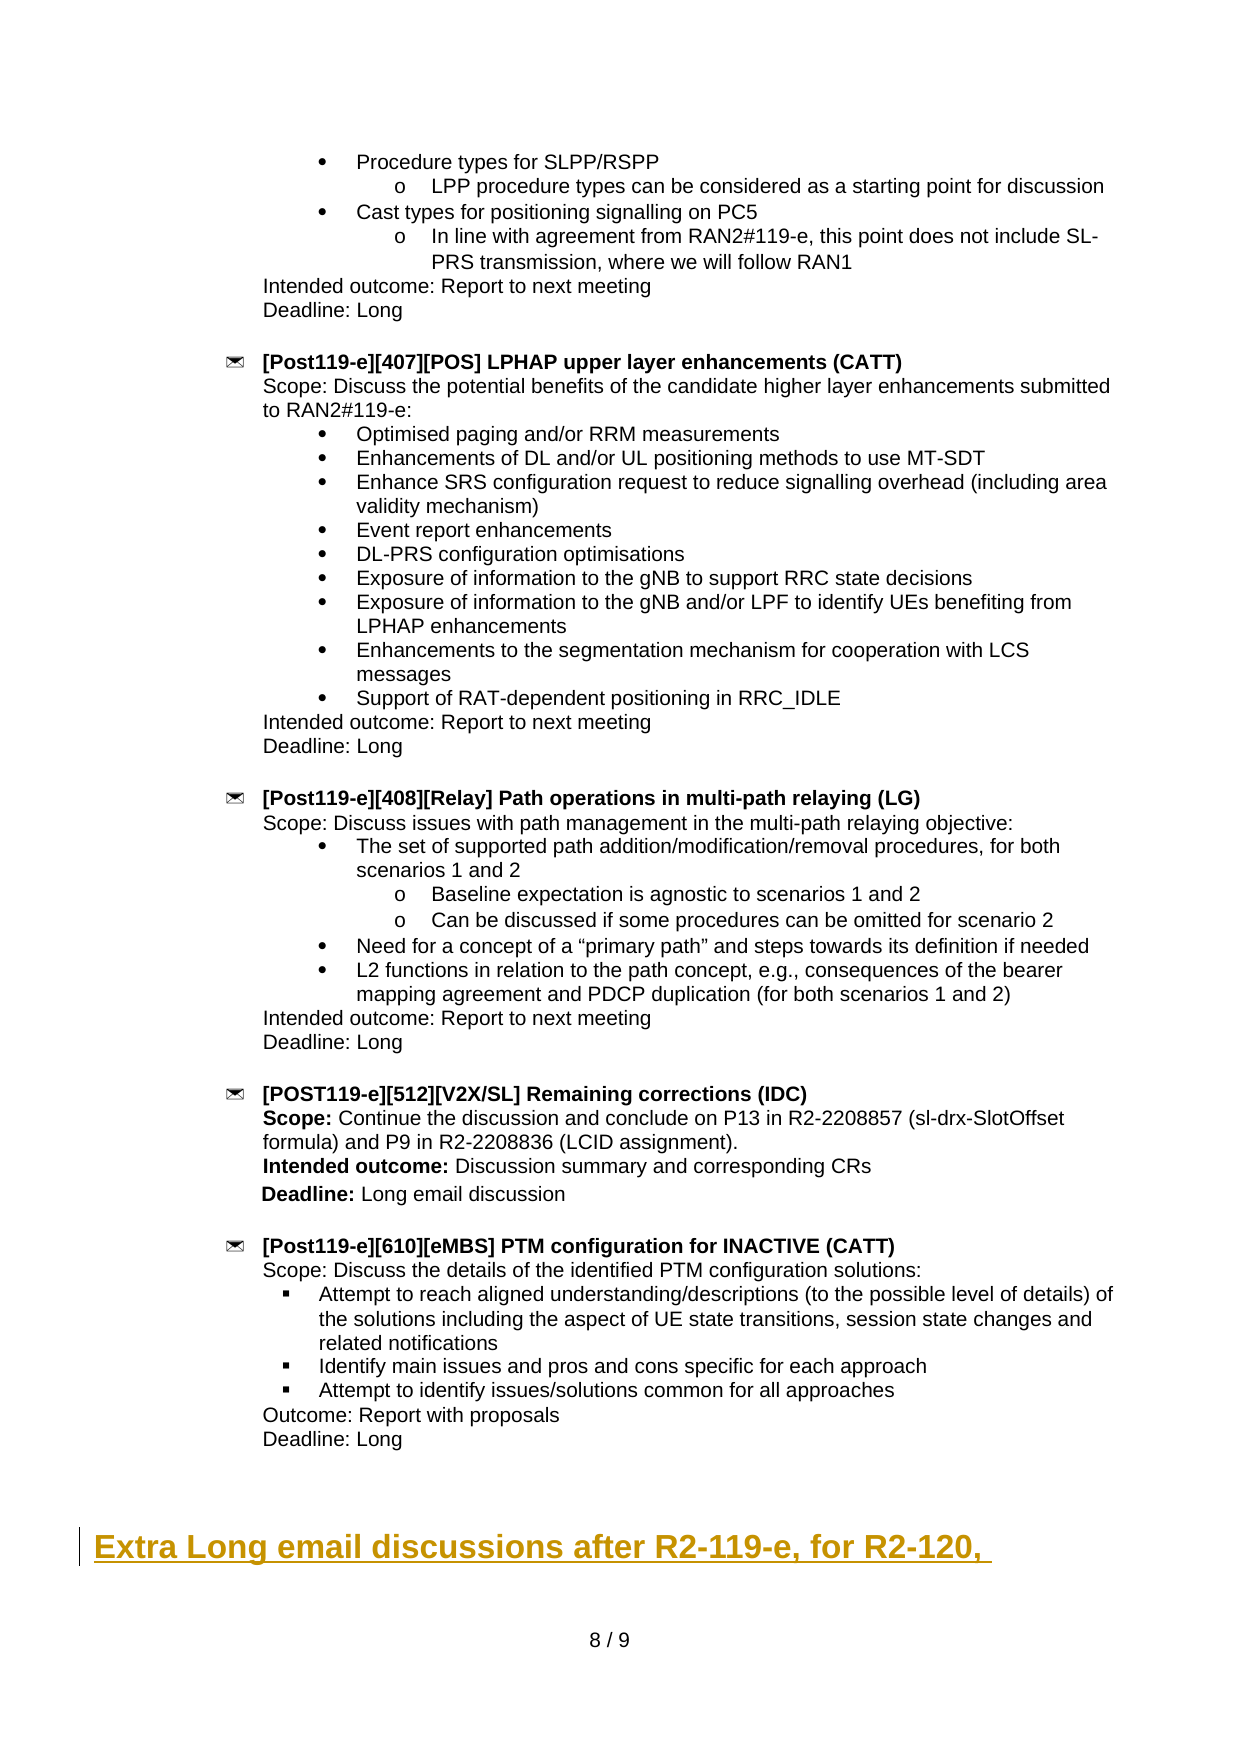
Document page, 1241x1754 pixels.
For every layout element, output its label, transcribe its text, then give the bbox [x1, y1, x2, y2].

list Identify main issues and pros and cons specific for each approach [281, 1354, 1125, 1378]
list Cast types for positioning signalling on PC5 [319, 200, 1125, 224]
list Optimised paging and/or RRM measurements [319, 422, 1125, 446]
text Deadline: Long email discussion [261, 1182, 1125, 1206]
list Enhance SRS configuration request to reduce signalling overhead (including area validity mechanism) [319, 470, 1125, 518]
list [Post119-e][407][POS] LPHAP upper layer enhancements (CATT) [225, 350, 1125, 374]
list The set of supported path addition/modification/removal procedures, for both scenarios 1 and 2 [319, 834, 1125, 882]
text Deadline: Long [225, 298, 1125, 322]
list In line with agreement from RAN2#119-e, this point does not include SL-PRS transmission, where we will follow RAN1 [394, 224, 1125, 274]
list Event report enhancements [319, 518, 1125, 542]
list Need for a concept of a “primary path” and steps towards its definition if needed [319, 934, 1125, 958]
list DL-PRS configuration optimisations [319, 542, 1125, 566]
list Exposure of information to the gNB to support RRC state decisions [319, 566, 1125, 590]
list Attempt to identify issues/solutions common for all approaches [281, 1378, 1125, 1402]
list [POST119-e][512][V2X/SL] Remaining corrections (IDC) [225, 1082, 1125, 1106]
list Attempt to reach aligned understanding/descriptions (to the possible level of details) of the solutions including the aspect of UE state transitions, session state changes and related notifications [281, 1282, 1125, 1354]
text Scope: Discuss the details of the identified PTM configuration solutions: [224, 1258, 1125, 1282]
list [Post119-e][408][Relay] Path operations in multi-path relaying (LG) [225, 786, 1125, 810]
text Intended outcome: Discussion summary and corresponding CRs [225, 1154, 1125, 1178]
text Scope: Discuss the potential benefits of the candidate higher layer enhancements submitted to RAN2#119-e: [225, 374, 1125, 422]
list [Post119-e][610][eMBS] PTM configuration for INACTIVE (CATT) [225, 1234, 1125, 1258]
text Intended outcome: Report to next meeting [225, 274, 1125, 298]
text Deadline: Long [262, 1426, 1125, 1450]
list Support of RAT-dependent positioning in RRC_IDLE [319, 686, 1125, 710]
list Enhancements of DL and/or UL positioning methods to use MT-SDT [319, 446, 1125, 470]
text Intended outcome: Report to next meeting [225, 1006, 1125, 1030]
list L2 functions in relation to the path concept, e.g., consequences of the bearer mapping agreement and PDCP duplication (for both scenarios 1 and 2) [319, 958, 1125, 1006]
text Deadline: Long [225, 1030, 1125, 1054]
text Deadline: Long [225, 734, 1125, 758]
list Exposure of information to the gNB and/or LPF to identify UEs benefiting from LPHAP enhancements [319, 590, 1125, 638]
list Can be discussed if some procedures can be omitted for scenario 2 [394, 908, 1125, 934]
text Intended outcome: Report to next meeting [225, 710, 1125, 734]
list Enhancements to the segmentation mechanism for cooperation with LCS messages [319, 638, 1125, 686]
list Baseline expectation is agnostic to scenarios 1 and 2 [394, 882, 1125, 908]
text Scope: Continue the discussion and conclude on P13 in R2-2208857 (sl-drx-SlotOffset formula) and P9 in R2-2208836 (LCID assignment). [225, 1106, 1125, 1154]
text Outcome: Report with proposals [262, 1402, 1125, 1426]
list Procedure types for SLPP/RSPP [319, 150, 1125, 174]
text Scope: Discuss issues with path management in the multi-path relaying objective: [225, 810, 1125, 834]
list LPP procedure types can be considered as a starting point for discussion [394, 174, 1125, 200]
